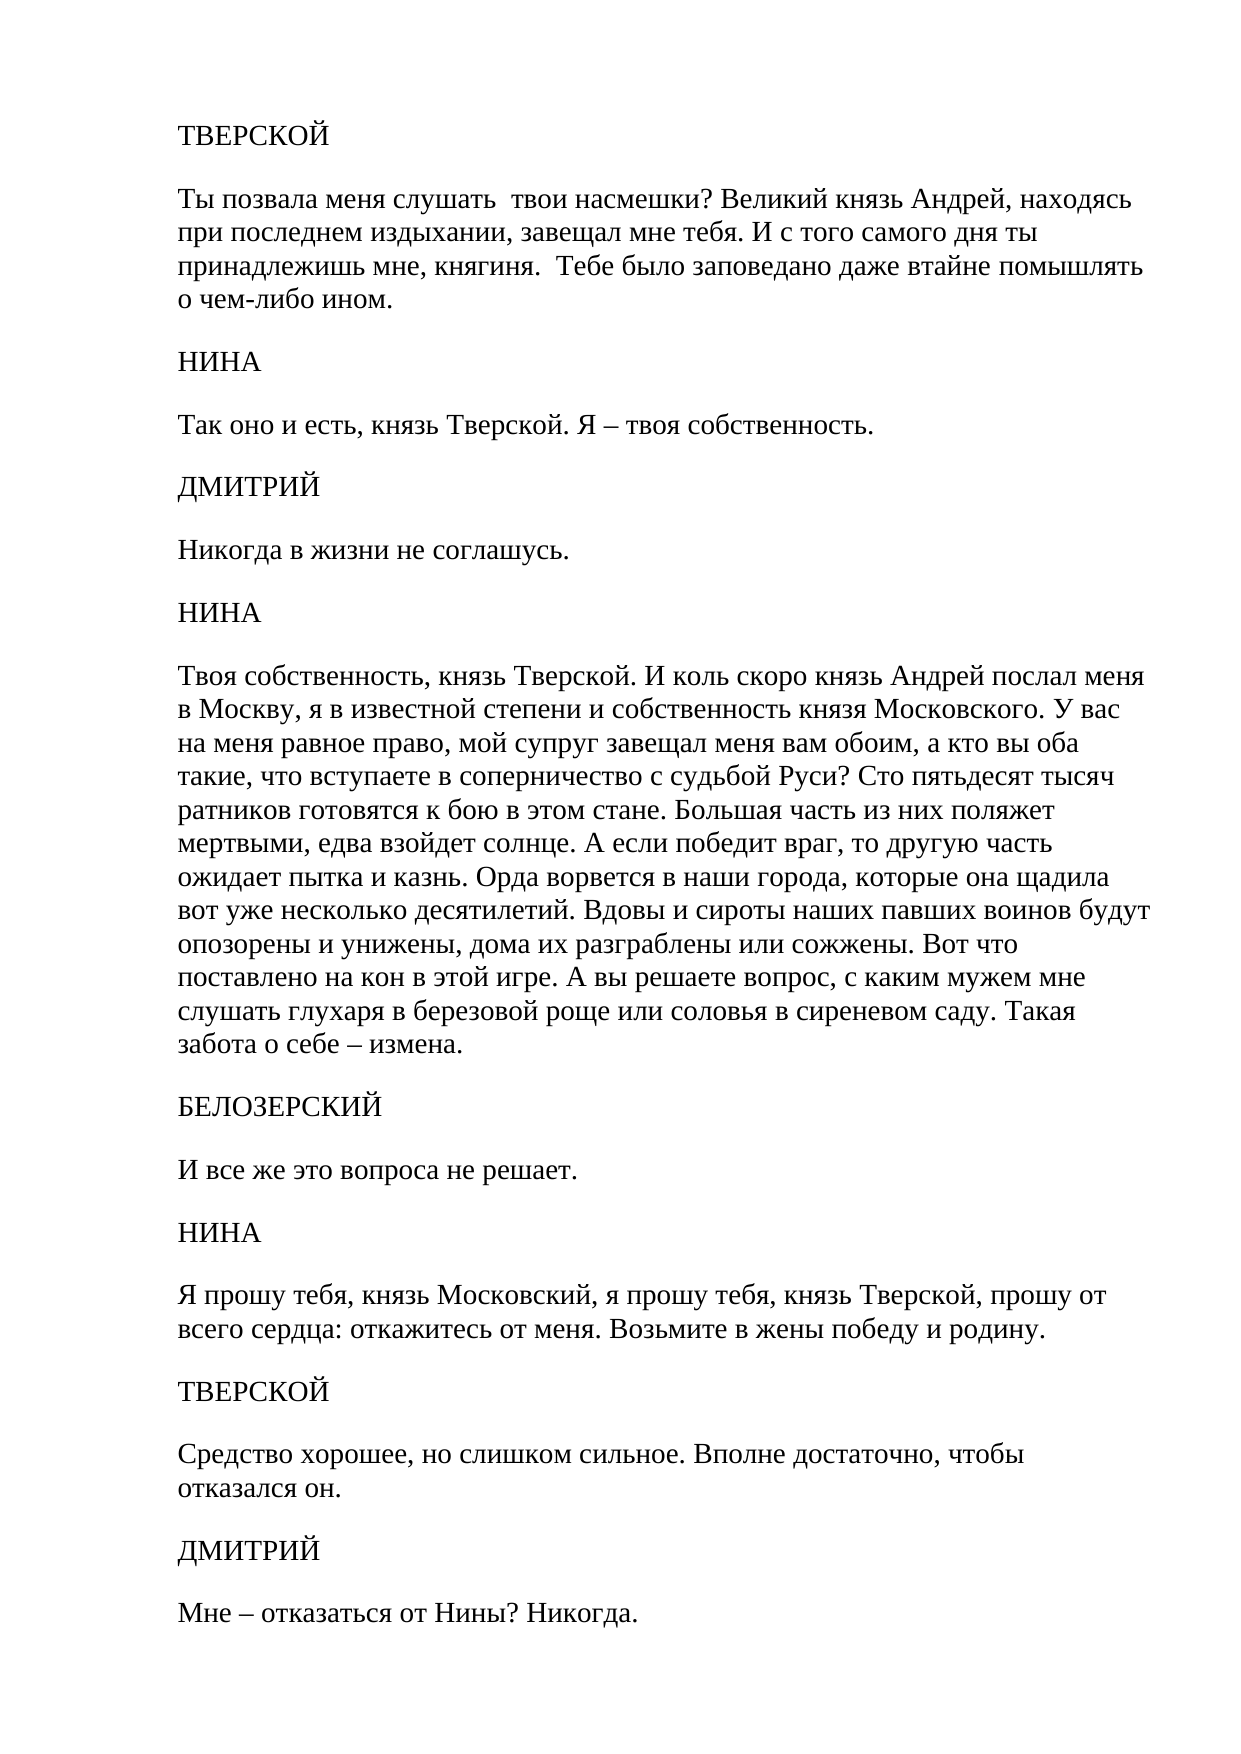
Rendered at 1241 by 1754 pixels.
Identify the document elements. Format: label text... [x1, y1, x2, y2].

text НИНА [177, 595, 1152, 628]
text ДМИТРИЙ [177, 469, 1152, 503]
text Средство хорошее, но слишком сильное. Вполне достаточно, чтобы отказался он. [177, 1436, 1152, 1503]
text Я прошу тебя, князь Московский, я прошу тебя, князь Тверской, прошу от всего сердца: откажитесь от меня. Возьмите в жены победу и родину. [177, 1277, 1152, 1344]
text Ты позвала меня слушать твои насмешки? Великий князь Андрей, находясь при последнем издыхании, завещал мне тебя. И с того самого дня ты принадлежишь мне, княгиня. Тебе было заповедано даже втайне помышлять о чем-либо ином. [177, 181, 1152, 315]
text БЕЛОЗЕРСКИЙ [177, 1089, 1152, 1123]
text Так оно и есть, князь Тверской. Я – твоя собственность. [177, 407, 1152, 440]
text И все же это вопроса не решает. [177, 1152, 1152, 1186]
text НИНА [177, 344, 1152, 378]
text ТВЕРСКОЙ [177, 1374, 1152, 1407]
text ТВЕРСКОЙ [177, 118, 1152, 152]
text Никогда в жизни не соглашусь. [177, 532, 1152, 566]
text Твоя собственность, князь Тверской. И коль скоро князь Андрей послал меня в Москву, я в известной степени и собственность князя Московского. У вас на меня равное право, мой супруг завещал меня вам обоим, а кто вы оба такие, что вступаете в соперничество с судьбой Руси? Сто пятьдесят тысяч ратников готовятся к бою в этом стане. Большая часть из них поляжет мертвыми, едва взойдет солнце. А если победит враг, то другую часть ожидает пытка и казнь. Орда ворвется в наши города, которые она щадила вот уже несколько десятилетий. Вдовы и сироты наших павших воинов будут опозорены и унижены, дома их разграблены или сожжены. Вот что поставлено на кон в этой игре. А вы решаете вопрос, с каким мужем мне слушать глухаря в березовой роще или соловья в сиреневом саду. Такая забота о себе – измена. [177, 658, 1152, 1060]
text Мне – отказаться от Нины? Никогда. [177, 1595, 1152, 1629]
text НИНА [177, 1215, 1152, 1248]
text ДМИТРИЙ [177, 1533, 1152, 1566]
